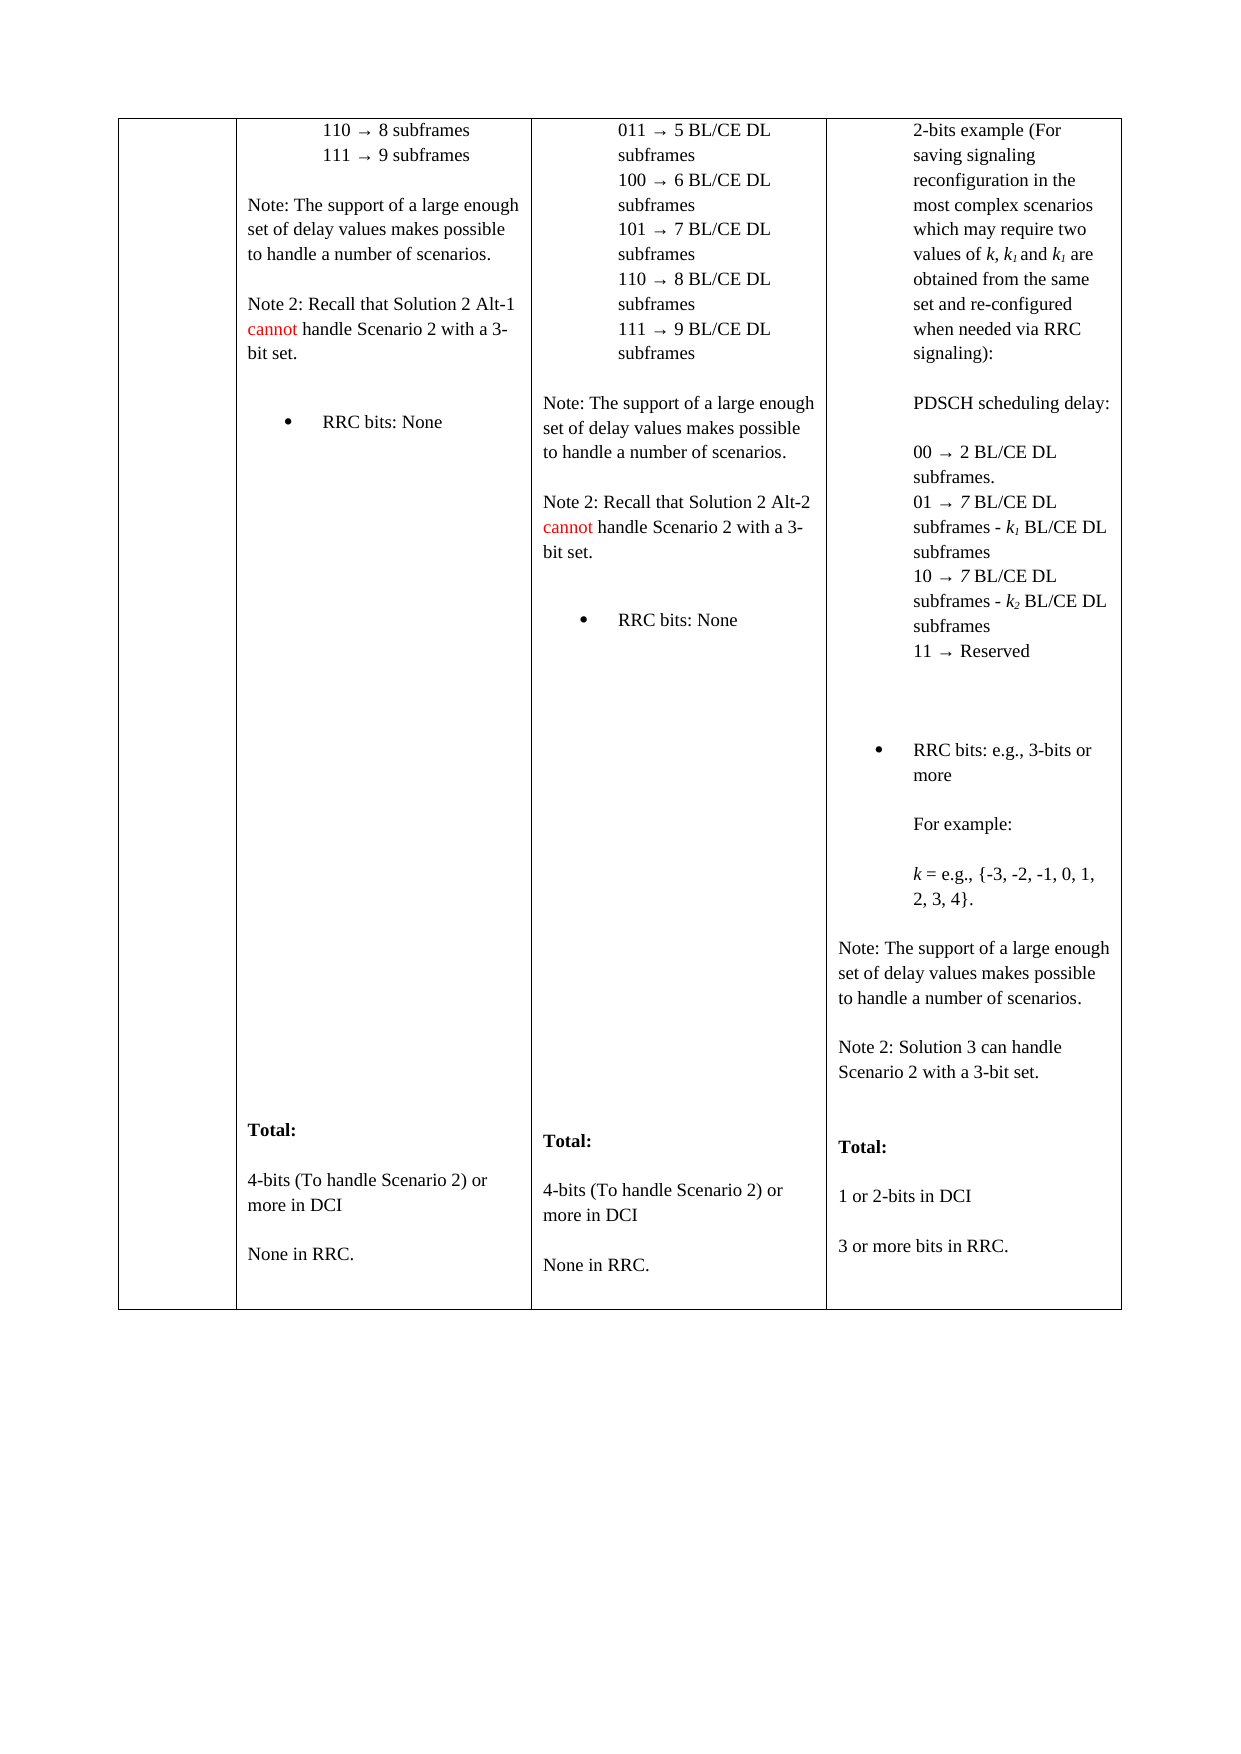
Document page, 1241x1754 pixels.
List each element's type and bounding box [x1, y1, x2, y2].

table_cell [827, 119, 1121, 1308]
table_cell [532, 119, 826, 1308]
table_cell [119, 119, 236, 1308]
table_cell [237, 119, 531, 1308]
